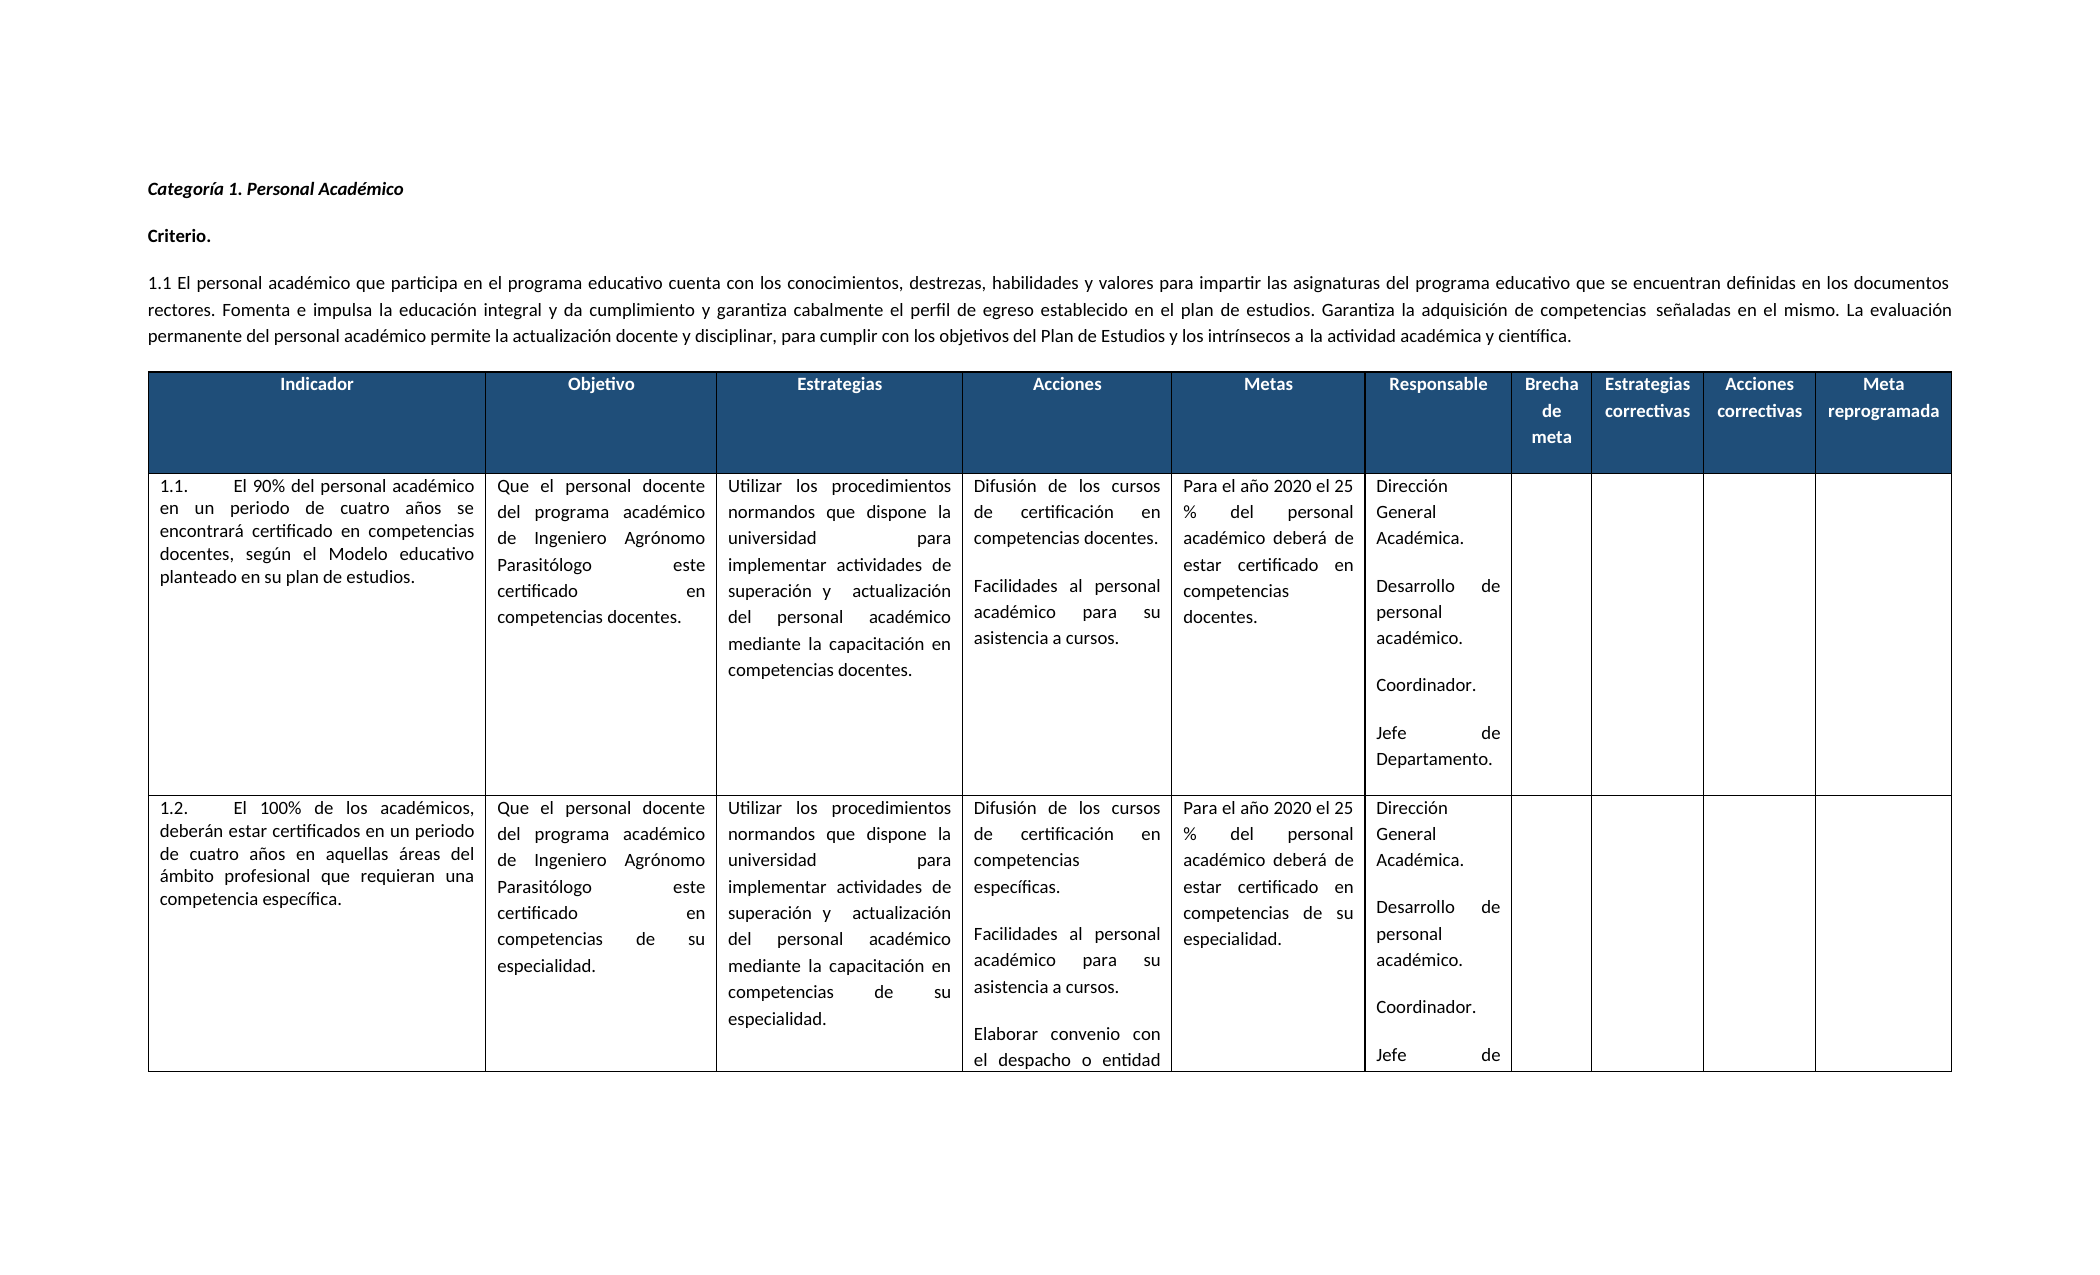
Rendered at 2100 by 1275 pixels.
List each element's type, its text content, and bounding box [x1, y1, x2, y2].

table_header Objetivo [486, 373, 716, 473]
table_cell Difusión de los cursos de certificación en competencias docentes. Facilidades al personal académico para su asistencia a cursos. [963, 474, 1171, 795]
table_header Metas [1172, 373, 1364, 473]
table_cell [1592, 474, 1703, 795]
table_header Acciones correctivas [1704, 373, 1815, 473]
table_cell [1592, 796, 1703, 1071]
table_cell [1704, 474, 1815, 795]
text 1.1 El personal académico que participa en el programa educativo cuenta con los conocimientos, destrezas, habilidades y valores para impartir las asignaturas del programa educativo que se encuentran definidas en los documentos rectores. Fomenta e impulsa la educación integral y da cumplimiento y garantiza cabalmente el perfil de egreso establecido en el plan de estudios. Garantiza la adquisición de competencias señaladas en el mismo. La evaluación permanente del personal académico permite la actualización docente y disciplinar, para cumplir con los objetivos del Plan de Estudios y los intrínsecos a la actividad académica y científica. [148, 272, 1952, 347]
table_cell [1366, 796, 1511, 1071]
table_cell Dirección General Académica. Desarrollo de personal académico. Coordinador. Jefe de Departamento. [1366, 474, 1511, 795]
table_header Estrategias correctivas [1592, 373, 1703, 473]
table_cell [1816, 796, 1951, 1071]
table_cell [1512, 796, 1591, 1071]
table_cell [963, 796, 1171, 1071]
table_cell Que el personal docente del programa académico de Ingeniero Agrónomo Parasitólogo este certificado en competencias docentes. [486, 474, 716, 795]
table_header Acciones [963, 373, 1171, 473]
text Criterio. [148, 224, 1952, 247]
table_cell El 90% del personal académico en un periodo de cuatro años se encontrará certificado en competencias docentes, según el Modelo educativo planteado en su plan de estudios. [149, 474, 485, 795]
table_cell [149, 796, 485, 1071]
table_cell [1704, 796, 1815, 1071]
table_header Brecha de meta [1512, 373, 1591, 473]
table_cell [486, 796, 716, 1071]
table_cell [1816, 474, 1951, 795]
table_header Responsable [1366, 373, 1511, 473]
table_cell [1172, 796, 1364, 1071]
table_cell Para el año 2020 el 25 % del personal académico deberá de estar certificado en competencias docentes. [1172, 474, 1364, 795]
table_header Meta reprogramada [1816, 373, 1951, 473]
table_cell Utilizar los procedimientos normandos que dispone la universidad para implementar actividades de superación y actualización del personal académico mediante la capacitación en competencias docentes. [717, 474, 962, 795]
text Categoría 1. Personal Académico [148, 177, 1952, 200]
table_header Estrategias [717, 373, 962, 473]
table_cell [717, 796, 962, 1071]
table_cell [1512, 474, 1591, 795]
table_header Indicador [149, 373, 485, 473]
